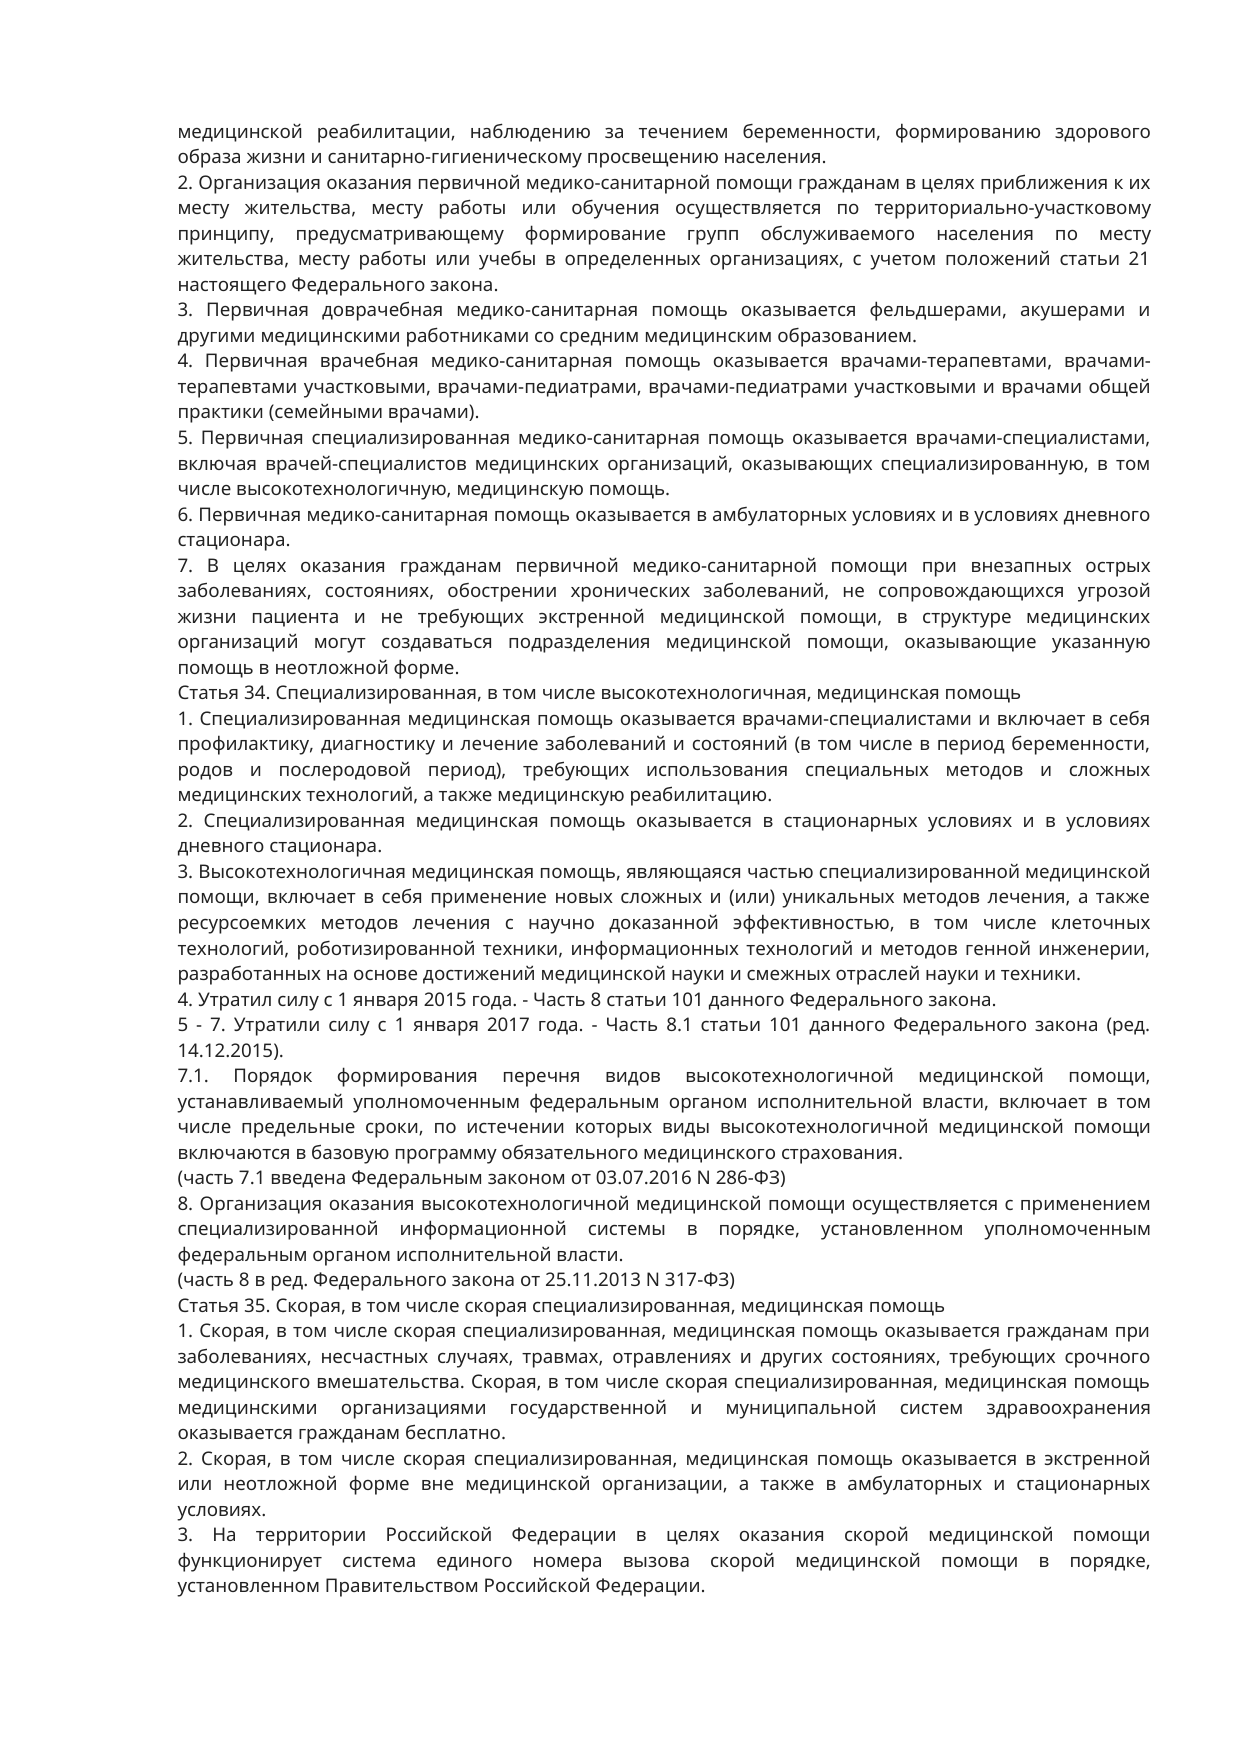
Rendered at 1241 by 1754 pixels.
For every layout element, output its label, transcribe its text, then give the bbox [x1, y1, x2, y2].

text 2. Специализированная медицинская помощь оказывается в стационарных условиях и в условиях дневного стационара. [177, 807, 1152, 858]
text (часть 7.1 введена Федеральным законом от 03.07.2016 N 286-ФЗ) [177, 1164, 1152, 1190]
text 3. Высокотехнологичная медицинская помощь, являющаяся частью специализированной медицинской помощи, включает в себя применение новых сложных и (или) уникальных методов лечения, а также ресурсоемких методов лечения с научно доказанной эффективностью, в том числе клеточных технологий, роботизированной техники, информационных технологий и методов генной инженерии, разработанных на основе достижений медицинской науки и смежных отраслей науки и техники. [177, 858, 1152, 986]
text 2. Скорая, в том числе скорая специализированная, медицинская помощь оказывается в экстренной или неотложной форме вне медицинской организации, а также в амбулаторных и стационарных условиях. [177, 1445, 1152, 1522]
text Статья 35. Скорая, в том числе скорая специализированная, медицинская помощь [177, 1292, 1152, 1318]
text 1. Специализированная медицинская помощь оказывается врачами-специалистами и включает в себя профилактику, диагностику и лечение заболеваний и состояний (в том числе в период беременности, родов и послеродовой период), требующих использования специальных методов и сложных медицинских технологий, а также медицинскую реабилитацию. [177, 705, 1152, 807]
text 3. Первичная доврачебная медико-санитарная помощь оказывается фельдшерами, акушерами и другими медицинскими работниками со средним медицинским образованием. [177, 297, 1152, 348]
text 7. В целях оказания гражданам первичной медико-санитарной помощи при внезапных острых заболеваниях, состояниях, обострении хронических заболеваний, не сопровождающихся угрозой жизни пациента и не требующих экстренной медицинской помощи, в структуре медицинских организаций могут создаваться подразделения медицинской помощи, оказывающие указанную помощь в неотложной форме. [177, 552, 1152, 679]
text 1. Скорая, в том числе скорая специализированная, медицинская помощь оказывается гражданам при заболеваниях, несчастных случаях, травмах, отравлениях и других состояниях, требующих срочного медицинского вмешательства. Скорая, в том числе скорая специализированная, медицинская помощь медицинскими организациями государственной и муниципальной систем здравоохранения оказывается гражданам бесплатно. [177, 1318, 1152, 1445]
text 8. Организация оказания высокотехнологичной медицинской помощи осуществляется с применением специализированной информационной системы в порядке, установленном уполномоченным федеральным органом исполнительной власти. [177, 1190, 1152, 1267]
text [177, 118, 1152, 169]
text 2. Организация оказания первичной медико-санитарной помощи гражданам в целях приближения к их месту жительства, месту работы или обучения осуществляется по территориально-участковому принципу, предусматривающему формирование групп обслуживаемого населения по месту жительства, месту работы или учебы в определенных организациях, с учетом положений статьи 21 настоящего Федерального закона. [177, 169, 1152, 297]
text 6. Первичная медико-санитарная помощь оказывается в амбулаторных условиях и в условиях дневного стационара. [177, 501, 1152, 552]
text 3. На территории Российской Федерации в целях оказания скорой медицинской помощи функционирует система единого номера вызова скорой медицинской помощи в порядке, установленном Правительством Российской Федерации. [177, 1522, 1152, 1598]
text Статья 34. Специализированная, в том числе высокотехнологичная, медицинская помощь [177, 679, 1152, 705]
text 4. Первичная врачебная медико-санитарная помощь оказывается врачами-терапевтами, врачами-терапевтами участковыми, врачами-педиатрами, врачами-педиатрами участковыми и врачами общей практики (семейными врачами). [177, 348, 1152, 424]
text 5 - 7. Утратили силу с 1 января 2017 года. - Часть 8.1 статьи 101 данного Федерального закона (ред. 14.12.2015). [177, 1011, 1152, 1062]
text (часть 8 в ред. Федерального закона от 25.11.2013 N 317-ФЗ) [177, 1267, 1152, 1292]
text 5. Первичная специализированная медико-санитарная помощь оказывается врачами-специалистами, включая врачей-специалистов медицинских организаций, оказывающих специализированную, в том числе высокотехнологичную, медицинскую помощь. [177, 424, 1152, 501]
text 7.1. Порядок формирования перечня видов высокотехнологичной медицинской помощи, устанавливаемый уполномоченным федеральным органом исполнительной власти, включает в том числе предельные сроки, по истечении которых виды высокотехнологичной медицинской помощи включаются в базовую программу обязательного медицинского страхования. [177, 1062, 1152, 1164]
text 4. Утратил силу с 1 января 2015 года. - Часть 8 статьи 101 данного Федерального закона. [177, 986, 1152, 1011]
